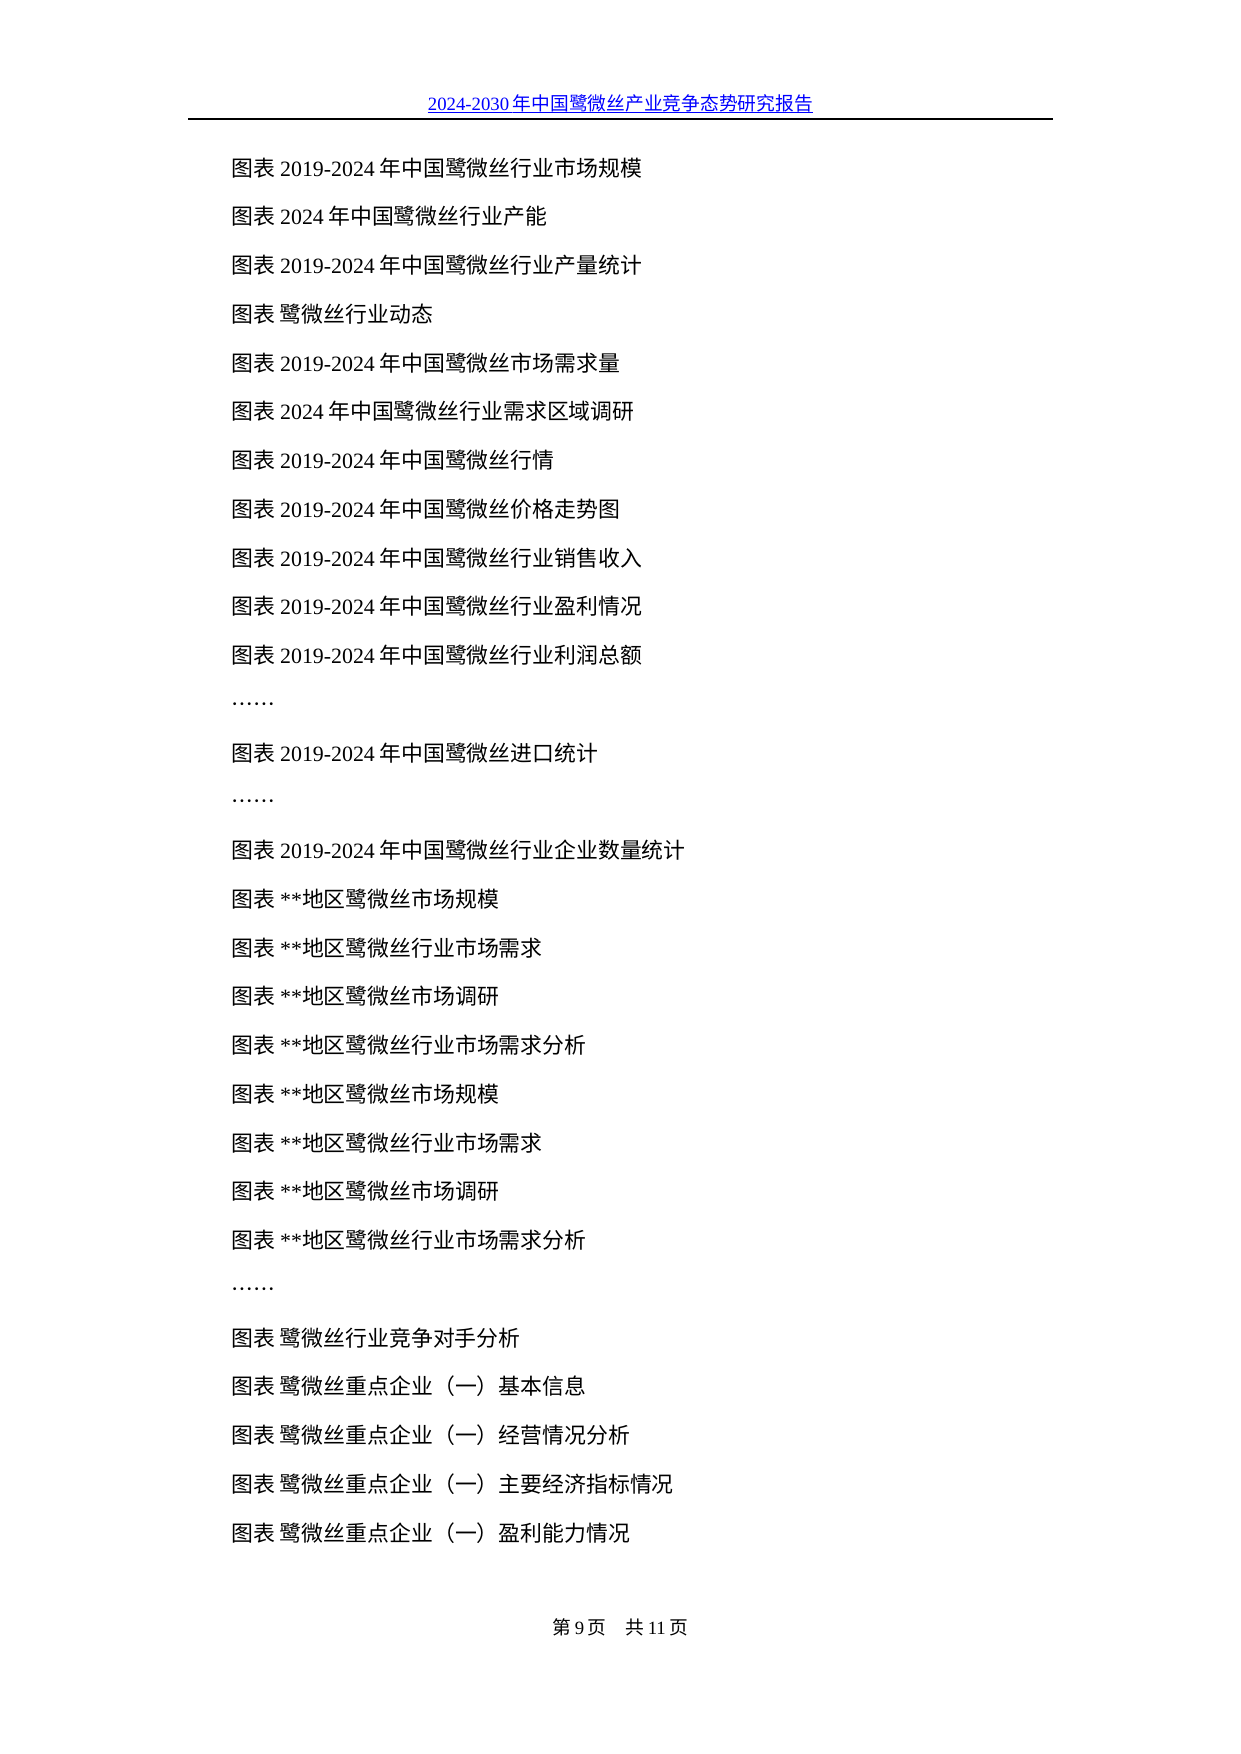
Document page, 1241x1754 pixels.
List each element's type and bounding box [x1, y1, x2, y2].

text [187, 150, 1053, 1548]
